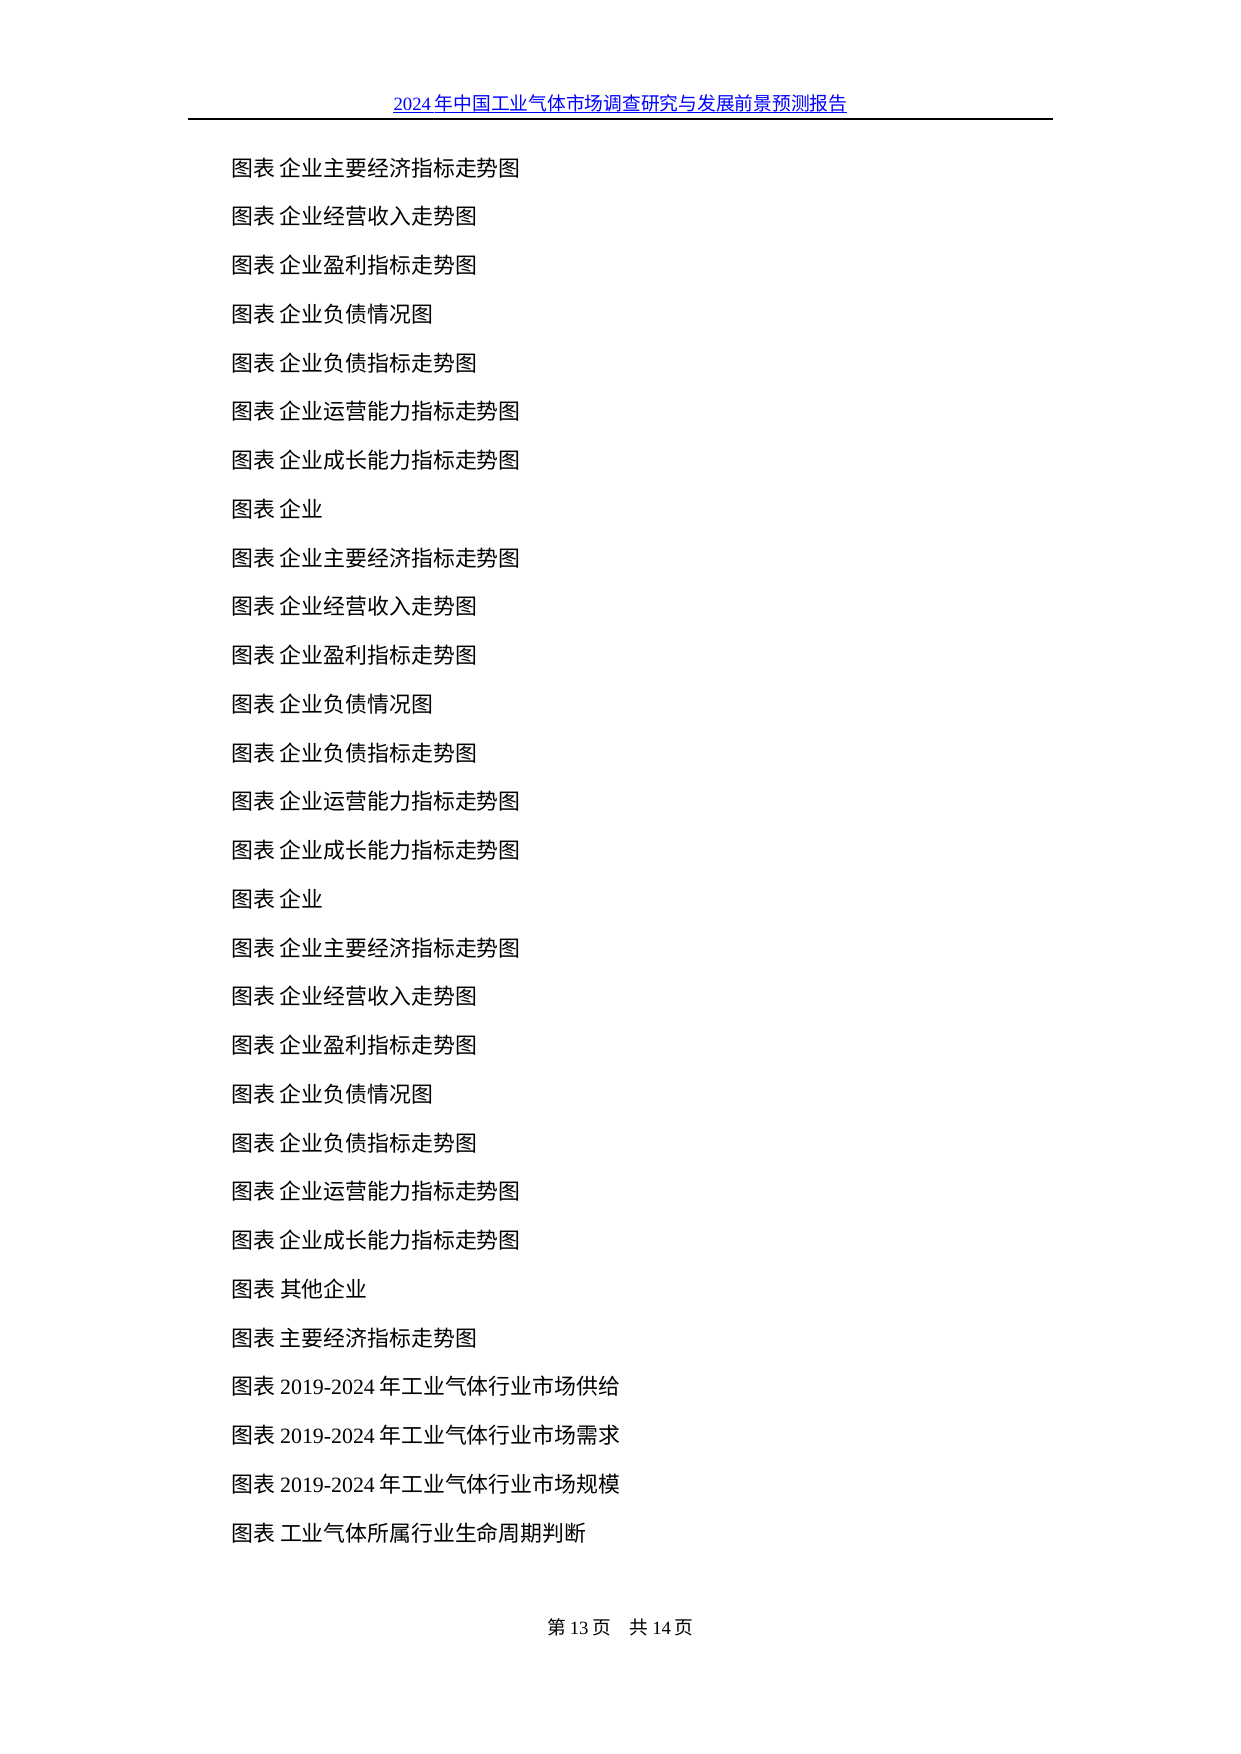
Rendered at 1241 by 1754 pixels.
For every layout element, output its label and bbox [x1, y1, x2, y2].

text [187, 150, 1053, 1548]
